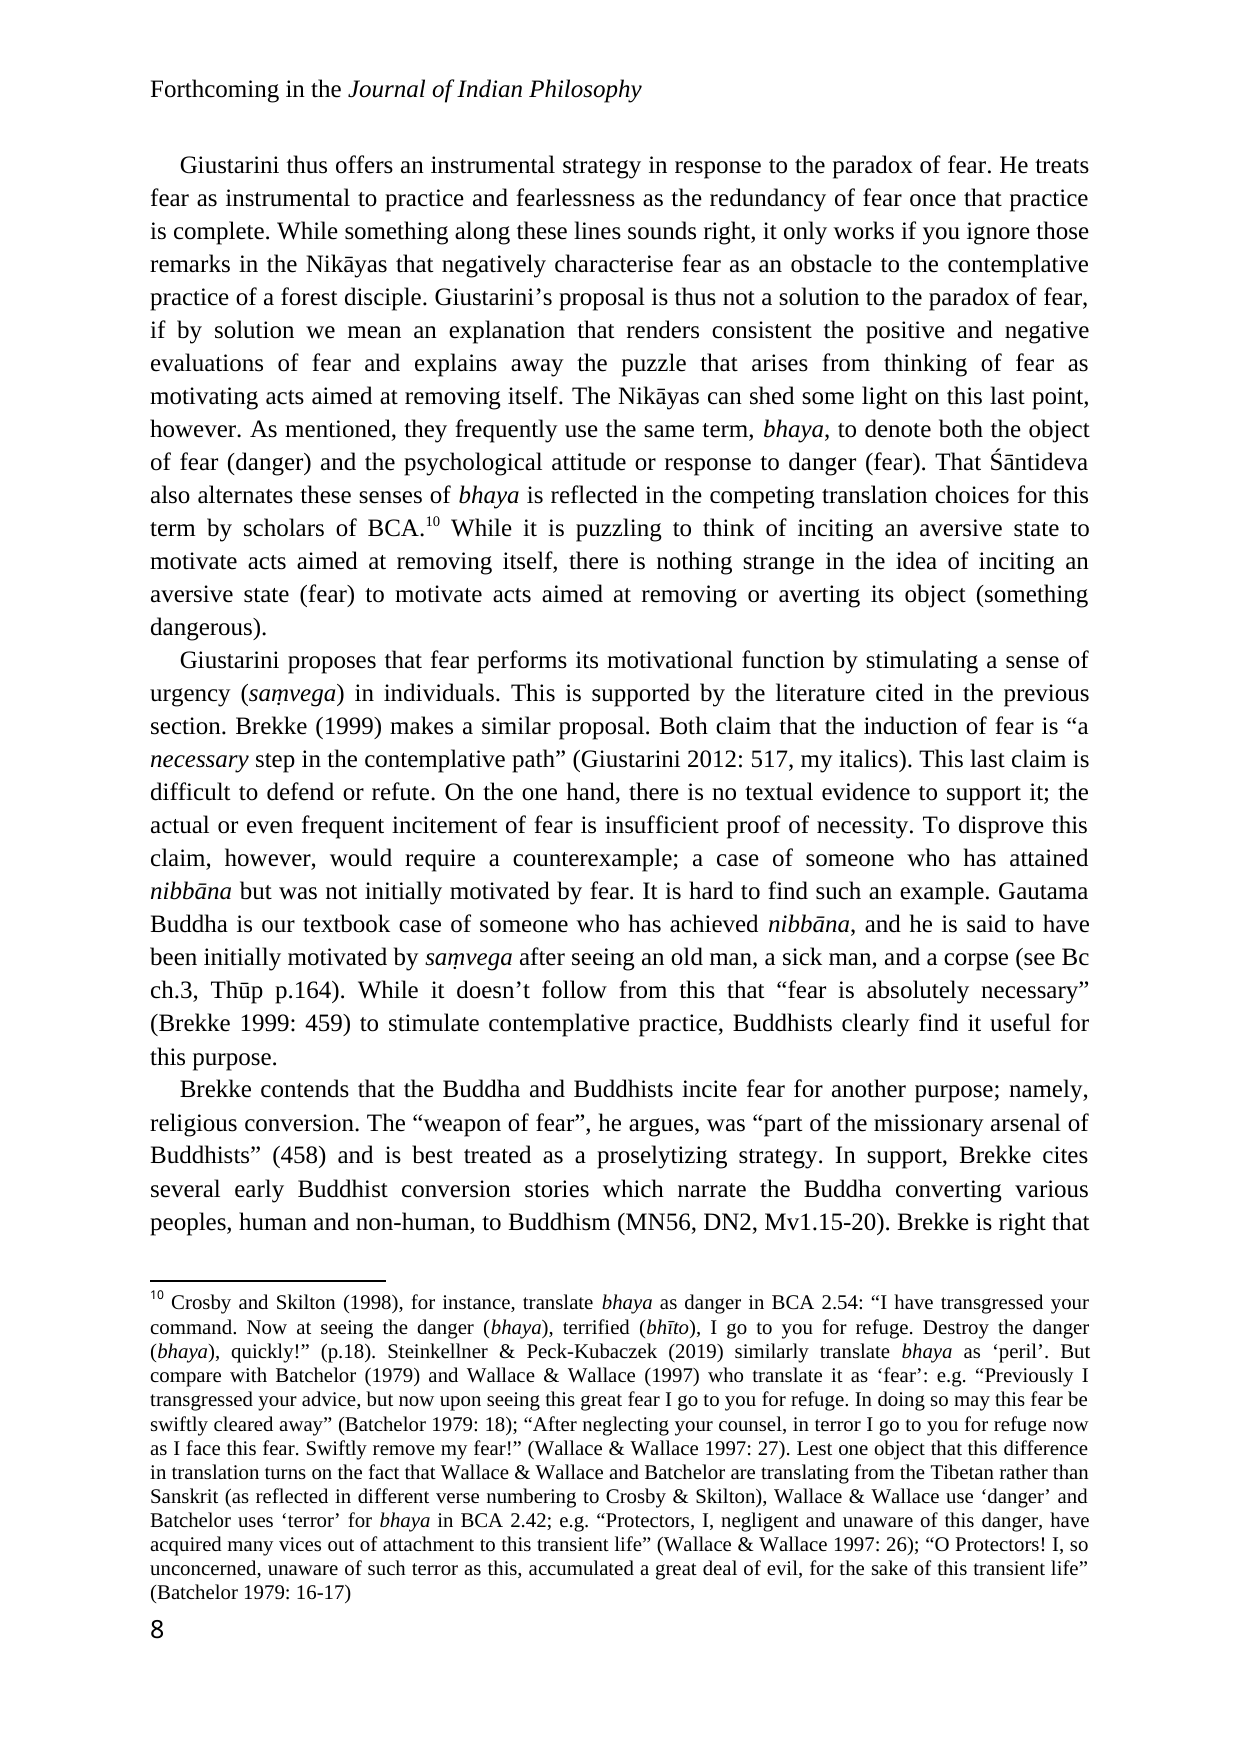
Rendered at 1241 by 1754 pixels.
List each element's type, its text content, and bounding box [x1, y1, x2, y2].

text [150, 1074, 1090, 1235]
text Giustarini proposes that fear performs its motivational function by stimulating a sense of urgency (saṃvega) in individuals. This is supported by the literature cited in the previous section. Brekke (1999) makes a similar proposal. Both claim that the induction of fear is “a necessary step in the contemplative path” (Giustarini 2012: 517, my italics). This last claim is difficult to defend or refute. On the one hand, there is no textual evidence to support it; the actual or even frequent incitement of fear is insufficient proof of necessity. To disprove this claim, however, would require a counterexample; a case of someone who has attained nibbāna but was not initially motivated by fear. It is hard to find such an example. Gautama Buddha is our textbook case of someone who has achieved nibbāna, and he is said to have been initially motivated by saṃvega after seeing an old man, a sick man, and a corpse (see Bc ch.3, Thūp p.164). While it doesn’t follow from this that “fear is absolutely necessary” (Brekke 1999: 459) to stimulate contemplative practice, Buddhists clearly find it useful for this purpose. [150, 645, 1090, 1070]
text Giustarini thus offers an instrumental strategy in response to the paradox of fear. He treats fear as instrumental to practice and fearlessness as the redundancy of fear once that practice is complete. While something along these lines sounds right, it only works if you ignore those remarks in the Nikāyas that negatively characterise fear as an obstacle to the contemplative practice of a forest disciple. Giustarini’s proposal is thus not a solution to the paradox of fear, if by solution we mean an explanation that renders consistent the positive and negative evaluations of fear and explains away the puzzle that arises from thinking of fear as motivating acts aimed at removing itself. The Nikāyas can shed some light on this last point, however. As mentioned, they frequently use the same term, bhaya, to denote both the object of fear (danger) and the psychological attitude or response to danger (fear). That Śāntideva also alternates these senses of bhaya is reflected in the competing translation choices for this term by scholars of BCA. While it is puzzling to think of inciting an aversive state to motivate acts aimed at removing itself, there is nothing strange in the idea of inciting an aversive state (fear) to motivate acts aimed at removing or averting its object (something dangerous). [150, 150, 1090, 641]
